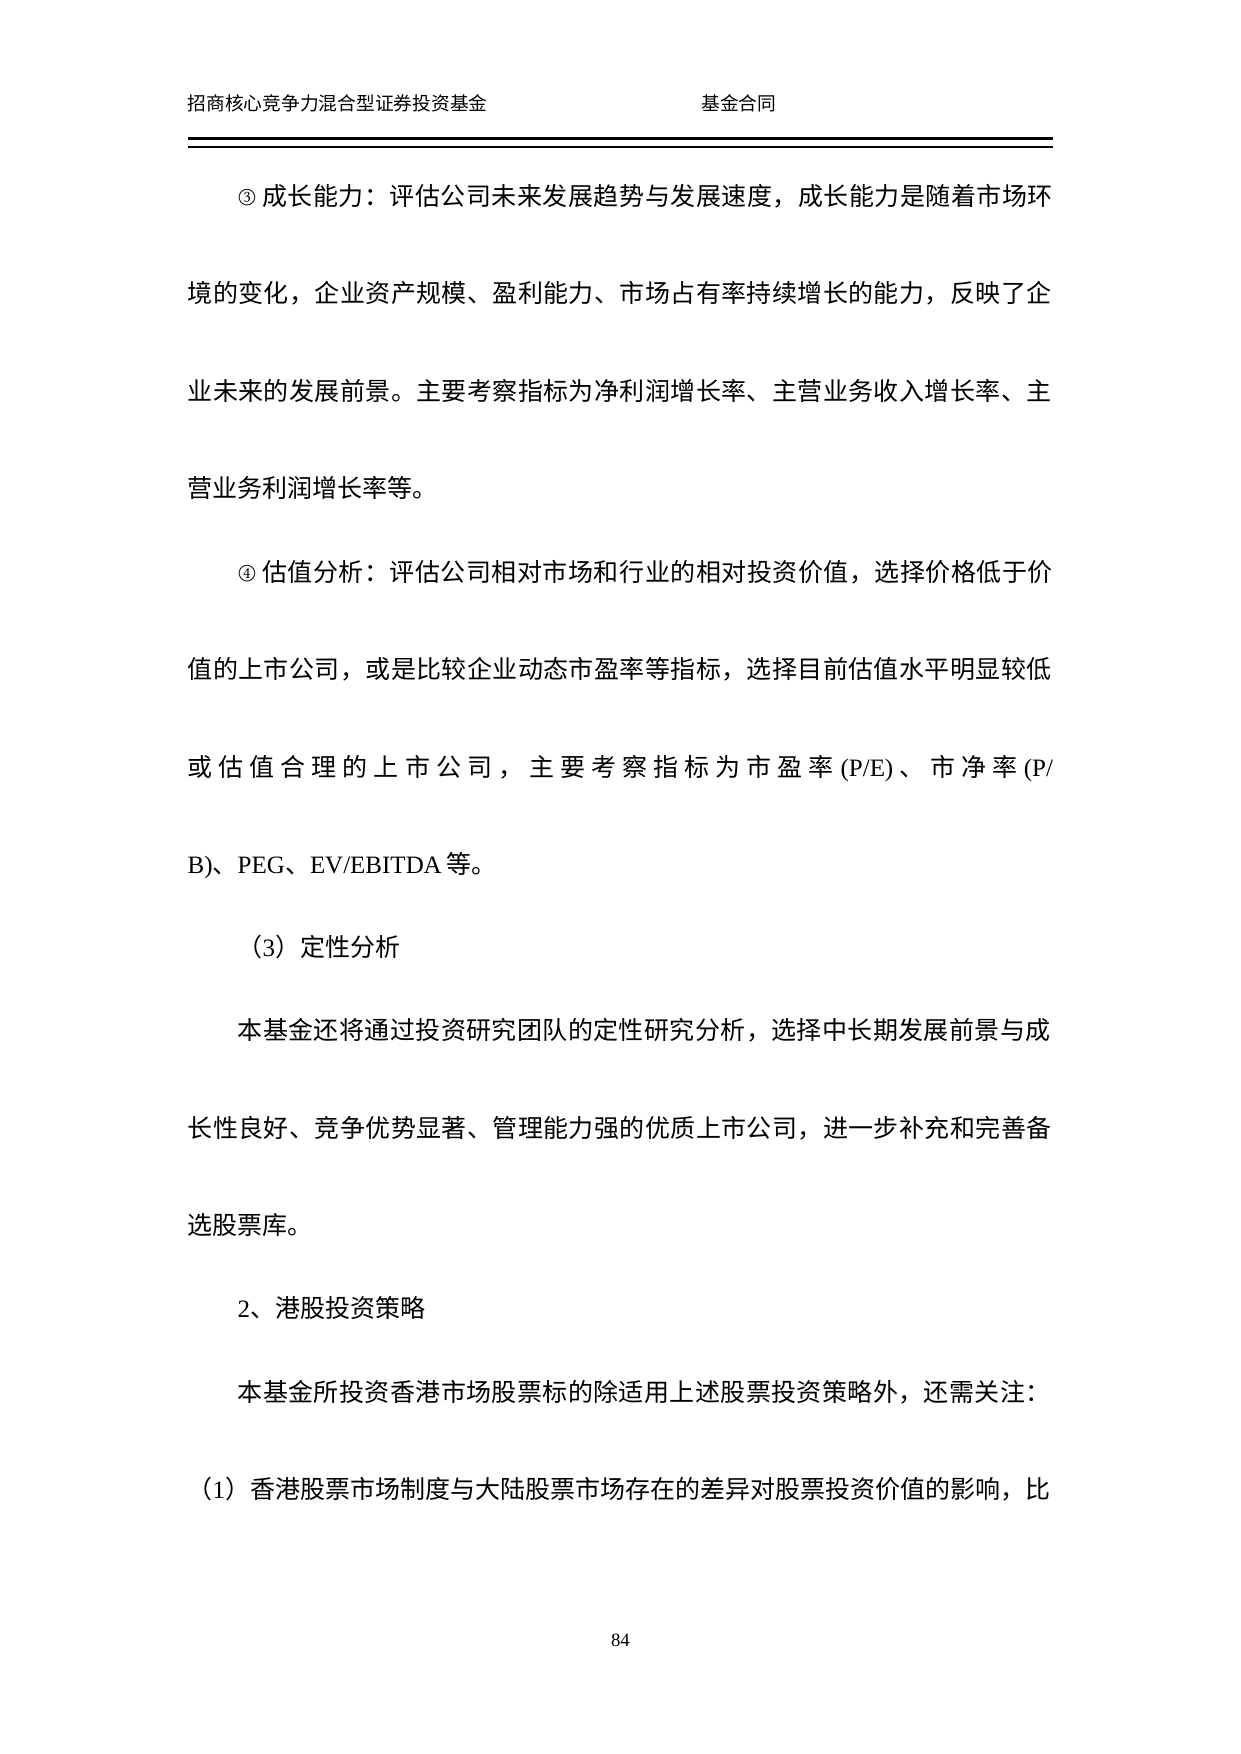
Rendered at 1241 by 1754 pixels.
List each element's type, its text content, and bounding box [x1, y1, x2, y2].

text 2、港股投资策略 [187, 1274, 1053, 1339]
text ④估值分析：评估公司相对市场和行业的相对投资价值，选择价格低于价值的上市公司，或是比较企业动态市盈率等指标，选择目前估值水平明显较低或估值合理的上市公司，主要考察指标为市盈率(P/E)、市净率(P/B)、PEG、EV/EBITDA 等。 [187, 538, 1053, 895]
text （3）定性分析 [187, 913, 1053, 978]
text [187, 1358, 1053, 1520]
text ③成长能力：评估公司未来发展趋势与发展速度，成长能力是随着市场环境的变化，企业资产规模、盈利能力、市场占有率持续增长的能力，反映了企业未来的发展前景。主要考察指标为净利润增长率、主营业务收入增长率、主营业务利润增长率等。 [187, 162, 1053, 519]
text 本基金还将通过投资研究团队的定性研究分析，选择中长期发展前景与成长性良好、竞争优势显著、管理能力强的优质上市公司，进一步补充和完善备选股票库。 [187, 996, 1053, 1256]
